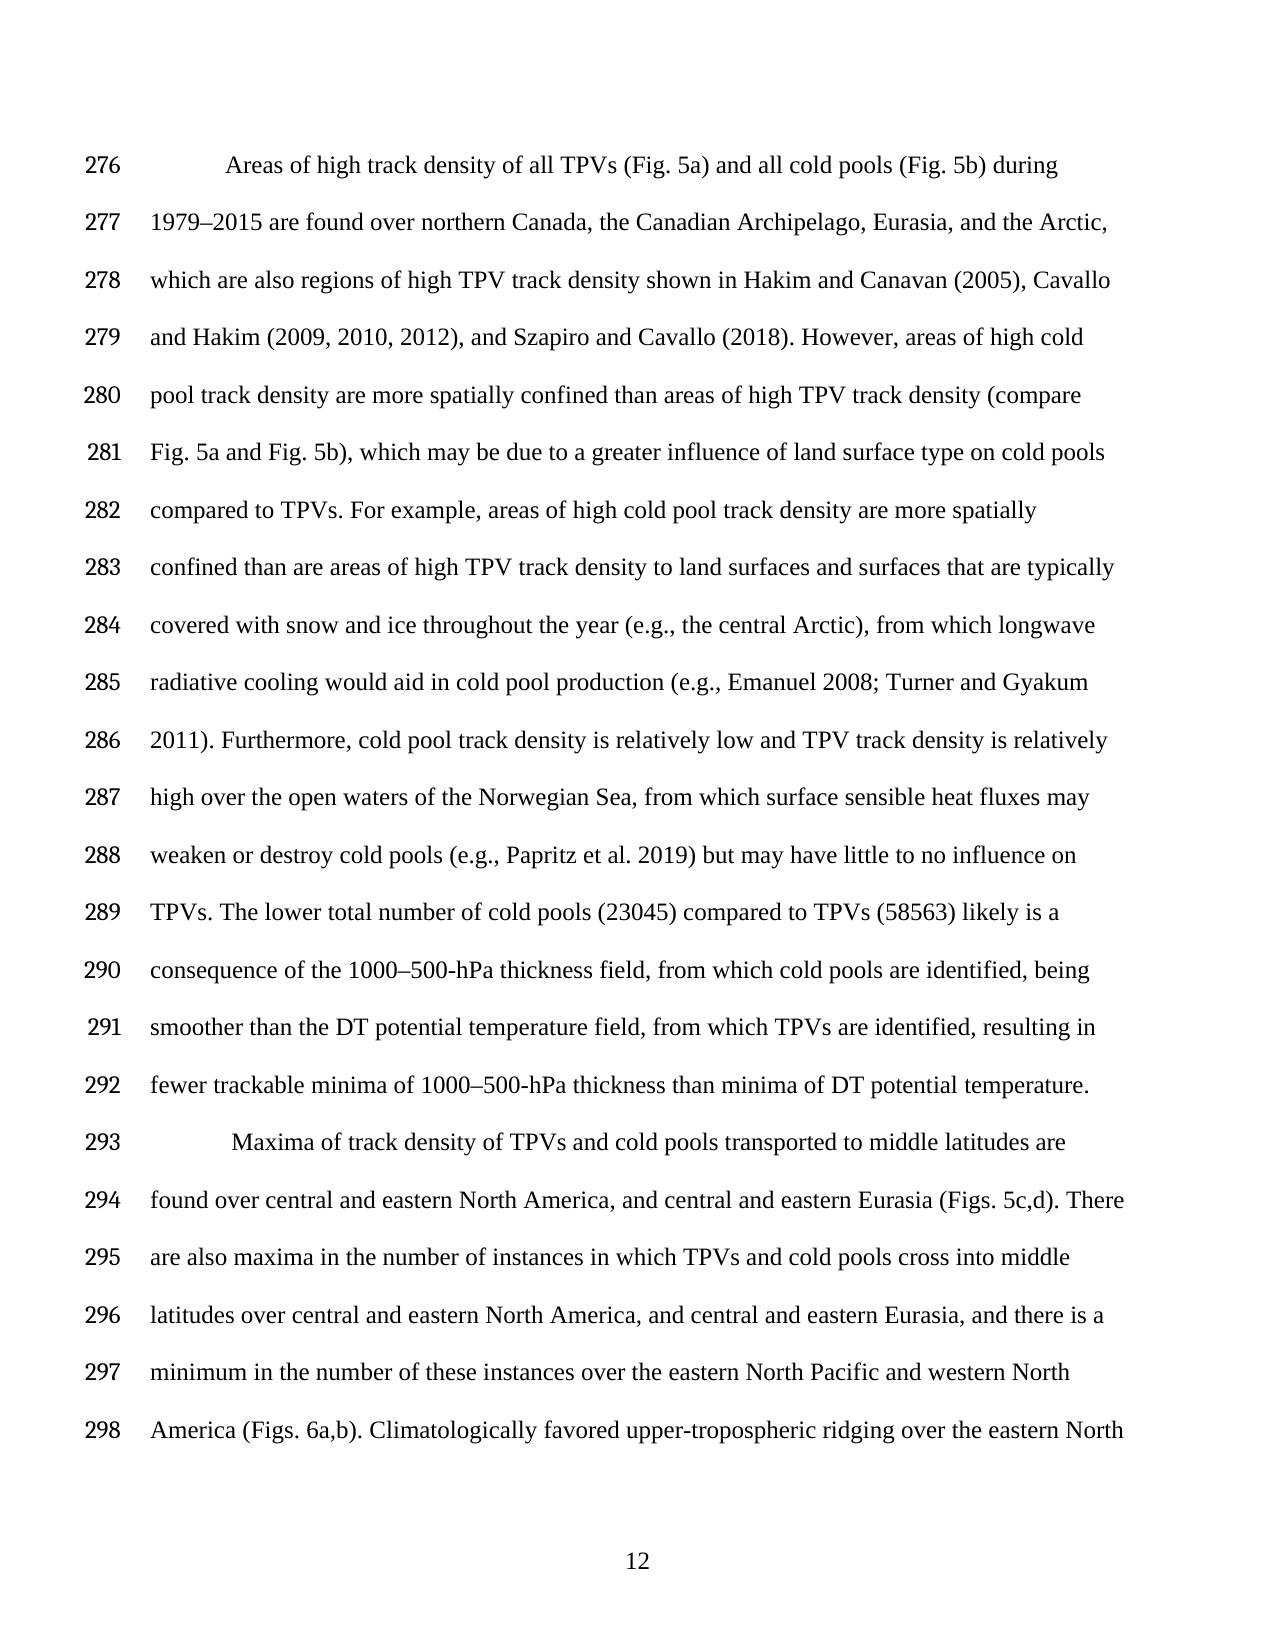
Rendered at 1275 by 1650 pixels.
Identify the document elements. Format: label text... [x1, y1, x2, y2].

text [150, 1127, 1125, 1444]
text Areas of high track density of all TPVs (Fig. 5a) and all cold pools (Fig. 5b) during 1979–2015 are found over northern Canada, the Canadian Archipelago, Eurasia, and the Arctic, which are also regions of high TPV track density shown in Hakim and Canavan (2005), Cavallo and Hakim (2009, 2010, 2012), and Szapiro and Cavallo (2018). However, areas of high cold pool track density are more spatially confined than areas of high TPV track density (compare Fig. 5a and Fig. 5b), which may be due to a greater influence of land surface type on cold pools compared to TPVs. For example, areas of high cold pool track density are more spatially confined than are areas of high TPV track density to land surfaces and surfaces that are typically covered with snow and ice throughout the year (e.g., the central Arctic), from which longwave radiative cooling would aid in cold pool production (e.g., Emanuel 2008; Turner and Gyakum 2011). Furthermore, cold pool track density is relatively low and TPV track density is relatively high over the open waters of the Norwegian Sea, from which surface sensible heat fluxes may weaken or destroy cold pools (e.g., Papritz et al. 2019) but may have little to no influence on TPVs. The lower total number of cold pools (23045) compared to TPVs (58563) likely is a consequence of the 1000–500-hPa thickness field, from which cold pools are identified, being smoother than the DT potential temperature field, from which TPVs are identified, resulting in fewer trackable minima of 1000–500-hPa thickness than minima of DT potential temperature. [150, 150, 1125, 1099]
